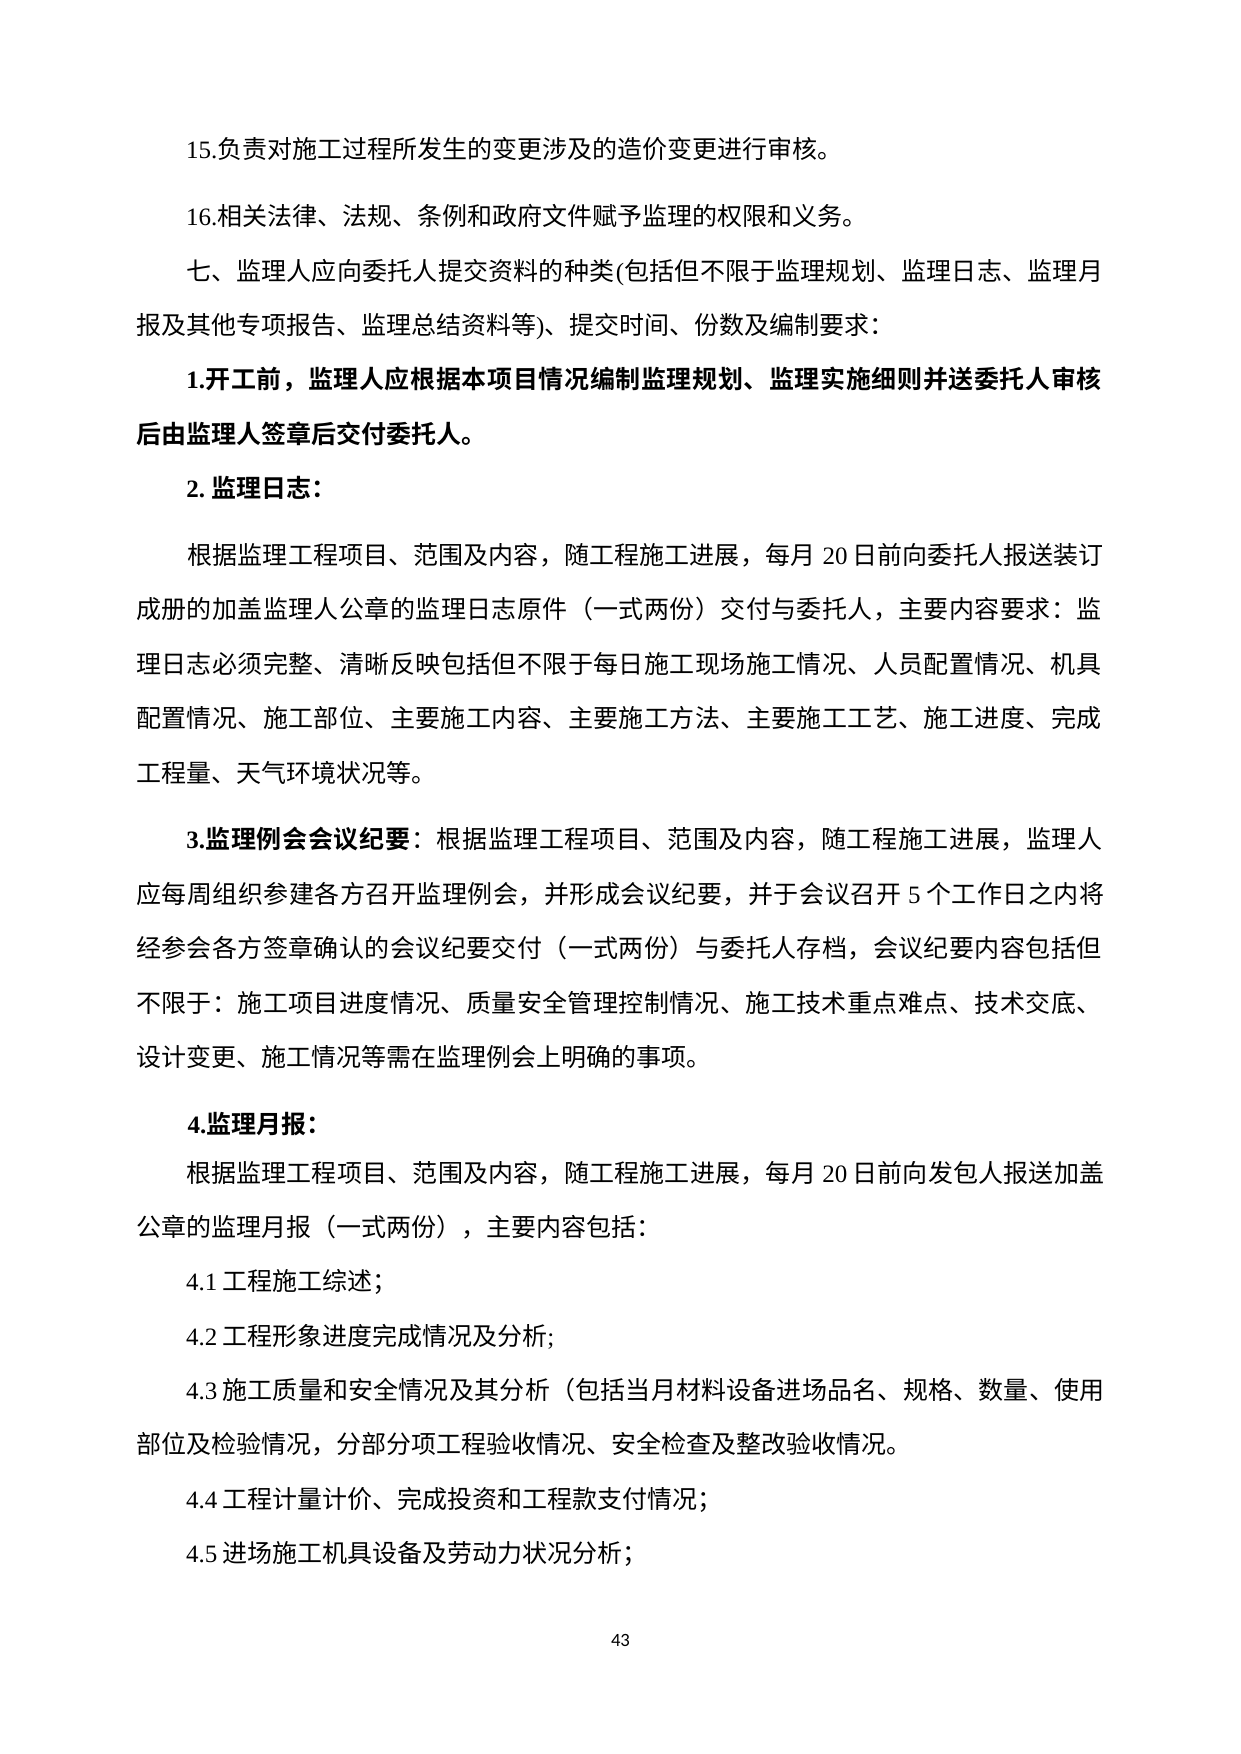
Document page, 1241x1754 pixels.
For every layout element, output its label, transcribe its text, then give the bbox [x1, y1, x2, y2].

text 4.1工程施工综述； [136, 1262, 1104, 1298]
text 4.监理月报： [136, 1104, 1104, 1141]
text 4.2工程形象进度完成情况及分析; [136, 1316, 1104, 1352]
text 根据监理工程项目、范围及内容，随工程施工进展，每月20日前向委托人报送装订成册的加盖监理人公章的监理日志原件（一式两份）交付与委托人，主要内容要求：监理日志必须完整、清晰反映包括但不限于每日施工现场施工情况、人员配置情况、机具配置情况、施工部位、主要施工内容、主要施工方法、主要施工工艺、施工进度、完成工程量、天气环境状况等。 [136, 536, 1104, 789]
text 15.负责对施工过程所发生的变更涉及的造价变更进行审核。 [136, 130, 1104, 166]
list 七、监理人应向委托人提交资料的种类(包括但不限于监理规划、监理日志、监理月报及其他专项报告、监理总结资料等)、提交时间、份数及编制要求： [136, 251, 1104, 342]
text 4.4工程计量计价、完成投资和工程款支付情况； [136, 1479, 1104, 1516]
text 根据监理工程项目、范围及内容，随工程施工进展，每月20日前向发包人报送加盖公章的监理月报（一式两份），主要内容包括： [136, 1153, 1104, 1244]
text 4.5进场施工机具设备及劳动力状况分析； [136, 1534, 1104, 1570]
text 16.相关法律、法规、条例和政府文件赋予监理的权限和义务。 [136, 197, 1104, 233]
list 3.监理例会会议纪要：根据监理工程项目、范围及内容，随工程施工进展，监理人应每周组织参建各方召开监理例会，并形成会议纪要，并于会议召开5个工作日之内将经参会各方签章确认的会议纪要交付（一式两份）与委托人存档，会议纪要内容包括但不限于：施工项目进度情况、质量安全管理控制情况、施工技术重点难点、技术交底、设计变更、施工情况等需在监理例会上明确的事项。 [136, 820, 1104, 1074]
list 1.开工前，监理人应根据本项目情况编制监理规划、监理实施细则并送委托人审核后由监理人签章后交付委托人。 [136, 360, 1104, 451]
list 2. 监理日志： [136, 469, 1104, 505]
text 4.3施工质量和安全情况及其分析（包括当月材料设备进场品名、规格、数量、使用部位及检验情况，分部分项工程验收情况、安全检查及整改验收情况。 [136, 1371, 1104, 1461]
